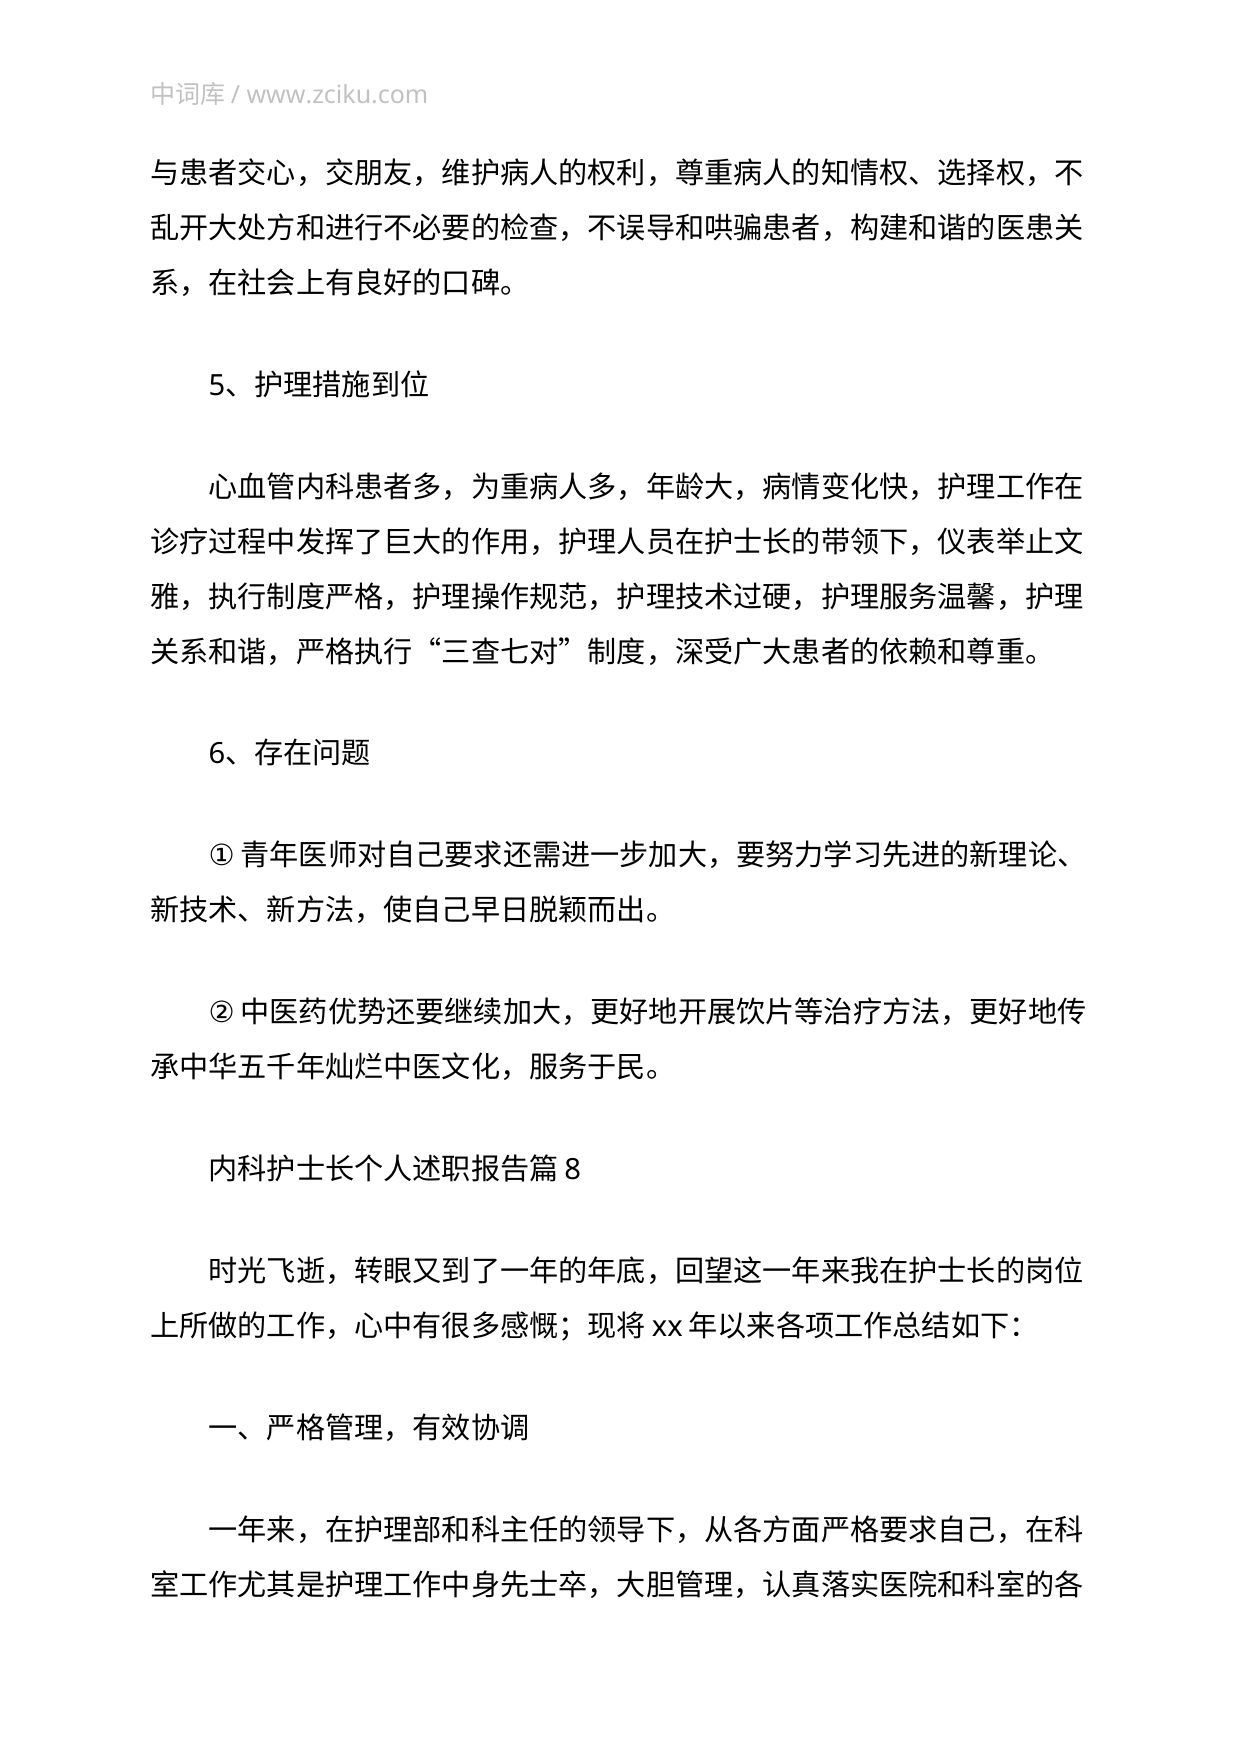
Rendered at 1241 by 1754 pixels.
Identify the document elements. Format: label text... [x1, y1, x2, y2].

text 内科护士长个人述职报告篇8 [150, 1146, 1090, 1188]
text ①青年医师对自己要求还需进一步加大，要努力学习先进的新理论、新技术、新方法，使自己早日脱颖而出。 [150, 832, 1090, 929]
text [150, 1506, 1090, 1603]
text ②中医药优势还要继续加大，更好地开展饮片等治疗方法，更好地传承中华五千年灿烂中医文化，服务于民。 [150, 989, 1090, 1086]
text 心血管内科患者多，为重病人多，年龄大，病情变化快，护理工作在诊疗过程中发挥了巨大的作用，护理人员在护士长的带领下，仪表举止文雅，执行制度严格，护理操作规范，护理技术过硬，护理服务温馨，护理关系和谐，严格执行“三查七对”制度，深受广大患者的依赖和尊重。 [150, 463, 1090, 671]
text 时光飞逝，转眼又到了一年的年底，回望这一年来我在护士长的岗位上所做的工作，心中有很多感慨；现将xx年以来各项工作总结如下： [150, 1247, 1090, 1345]
text 5、护理措施到位 [150, 362, 1090, 404]
text 6、存在问题 [150, 730, 1090, 772]
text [150, 150, 1090, 302]
text 一、严格管理，有效协调 [150, 1404, 1090, 1447]
